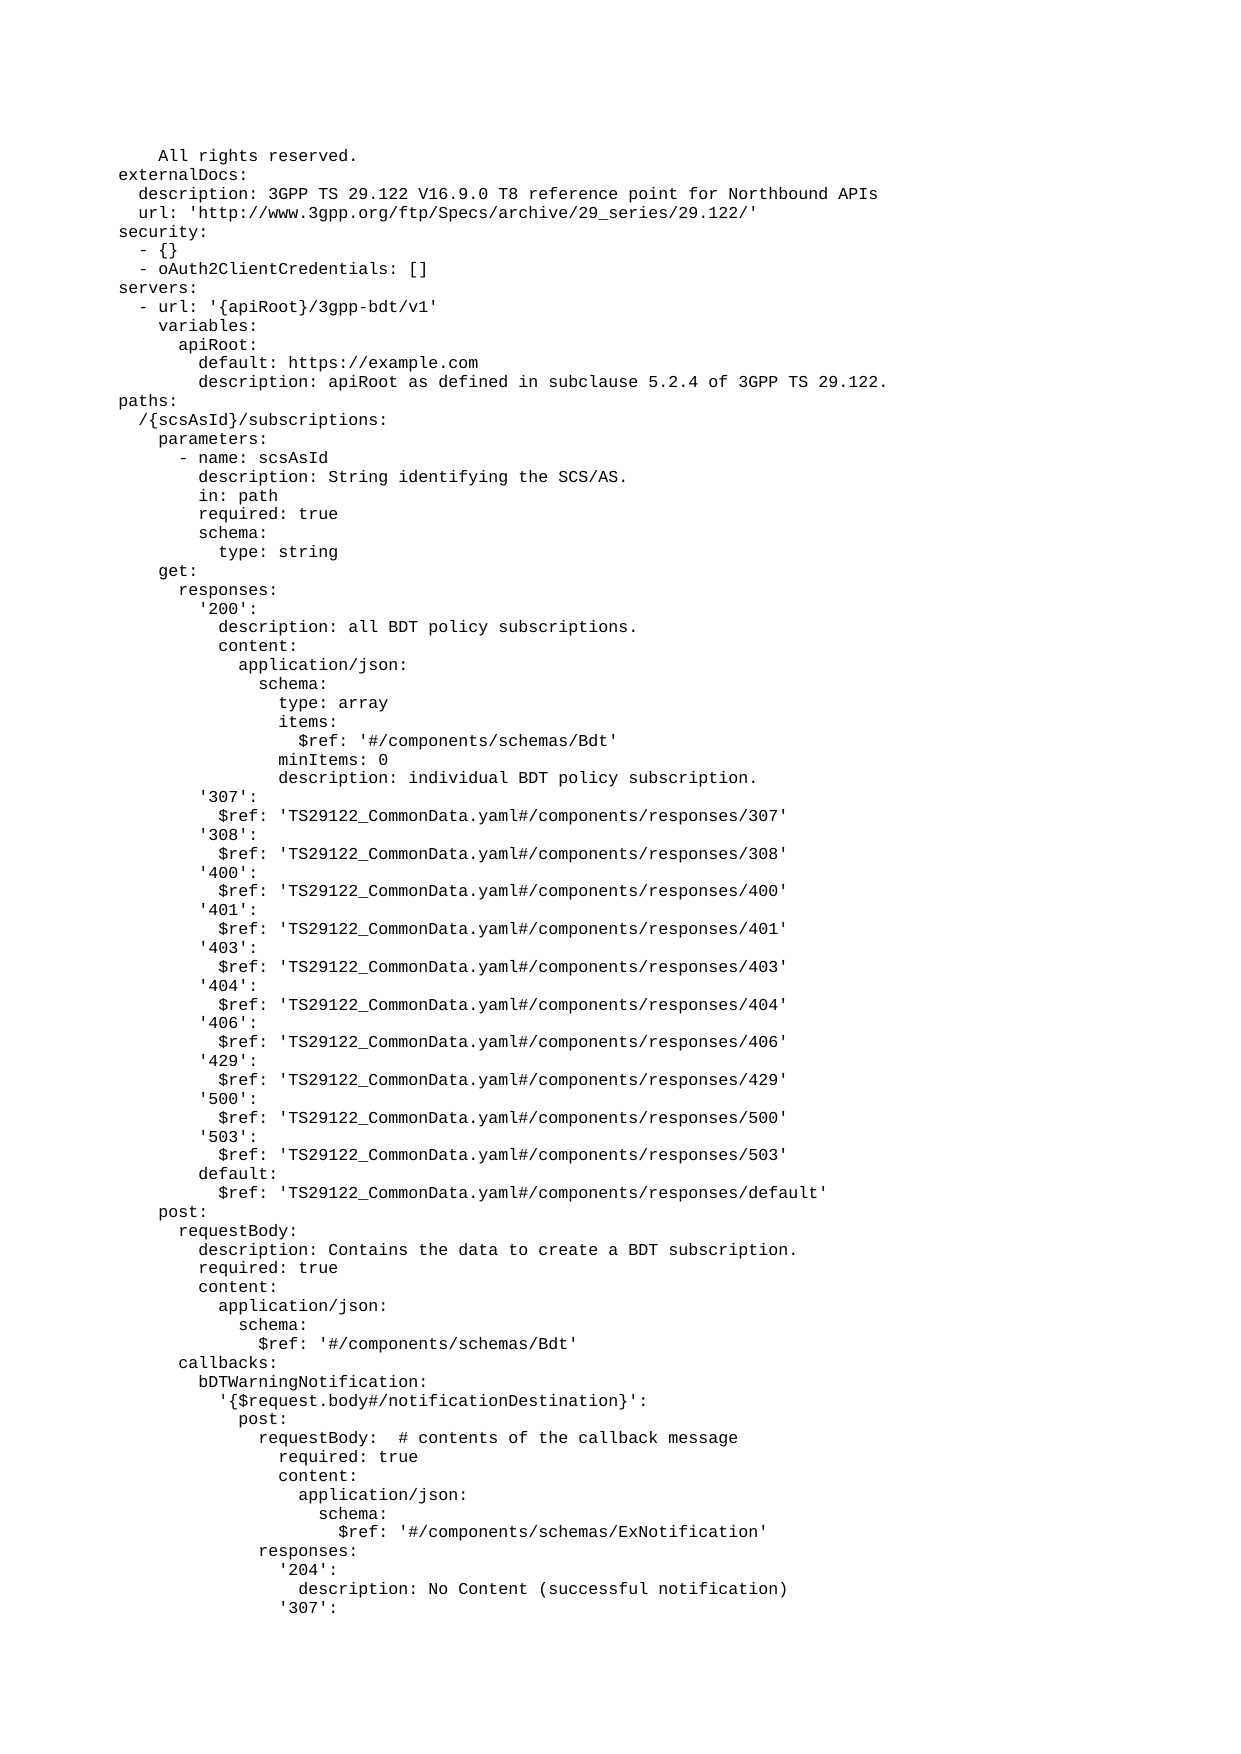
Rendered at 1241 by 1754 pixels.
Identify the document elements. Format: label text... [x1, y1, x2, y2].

text $ref: '#/components/schemas/ExNotification' [118, 1524, 1122, 1543]
text '401': [118, 902, 1122, 921]
text $ref: '#/components/schemas/Bdt' [118, 1336, 1122, 1354]
text $ref: 'TS29122_CommonData.yaml#/components/responses/404' [118, 996, 1122, 1015]
text '406': [118, 1015, 1122, 1034]
text $ref: 'TS29122_CommonData.yaml#/components/responses/503' [118, 1147, 1122, 1166]
text description: individual BDT policy subscription. [118, 770, 1122, 789]
text content: [118, 638, 1122, 657]
text default: [118, 1166, 1122, 1185]
text description: all BDT policy subscriptions. [118, 619, 1122, 638]
text $ref: 'TS29122_CommonData.yaml#/components/responses/307' [118, 808, 1122, 826]
text bDTWarningNotification: [118, 1373, 1122, 1392]
text description: String identifying the SCS/AS. [118, 468, 1122, 487]
text application/json: [118, 1486, 1122, 1505]
text requestBody: # contents of the callback message [118, 1430, 1122, 1449]
text application/json: [118, 1298, 1122, 1317]
text - oAuth2ClientCredentials: [] [118, 261, 1122, 280]
text externalDocs: [118, 167, 1122, 185]
text responses: [118, 581, 1122, 600]
text default: https://example.com [118, 355, 1122, 374]
text - name: scsAsId [118, 449, 1122, 468]
text required: true [118, 1449, 1122, 1467]
text items: [118, 713, 1122, 732]
text '404': [118, 977, 1122, 996]
text - {} [118, 242, 1122, 261]
text in: path [118, 487, 1122, 506]
text required: true [118, 1260, 1122, 1279]
text All rights reserved. [118, 148, 1122, 167]
text '{$request.body#/notificationDestination}': [118, 1392, 1122, 1411]
text paths: [118, 393, 1122, 412]
text responses: [118, 1543, 1122, 1562]
text $ref: 'TS29122_CommonData.yaml#/components/responses/403' [118, 958, 1122, 977]
text parameters: [118, 431, 1122, 449]
text '403': [118, 939, 1122, 958]
text description: No Content (successful notification) [118, 1581, 1122, 1599]
text requestBody: [118, 1222, 1122, 1241]
text description: 3GPP TS 29.122 V16.9.0 T8 reference point for Northbound APIs [118, 185, 1122, 204]
text callbacks: [118, 1354, 1122, 1373]
text security: [118, 223, 1122, 242]
text $ref: 'TS29122_CommonData.yaml#/components/responses/default' [118, 1185, 1122, 1203]
text $ref: 'TS29122_CommonData.yaml#/components/responses/500' [118, 1109, 1122, 1128]
text '307': [118, 1599, 1122, 1618]
text $ref: '#/components/schemas/Bdt' [118, 732, 1122, 751]
text required: true [118, 506, 1122, 525]
text '400': [118, 864, 1122, 883]
text schema: [118, 1505, 1122, 1524]
text $ref: 'TS29122_CommonData.yaml#/components/responses/400' [118, 883, 1122, 902]
text post: [118, 1411, 1122, 1430]
text /{scsAsId}/subscriptions: [118, 412, 1122, 431]
text type: string [118, 544, 1122, 562]
text $ref: 'TS29122_CommonData.yaml#/components/responses/401' [118, 921, 1122, 939]
text type: array [118, 694, 1122, 713]
text '204': [118, 1562, 1122, 1581]
text '200': [118, 600, 1122, 619]
text variables: [118, 317, 1122, 336]
text post: [118, 1203, 1122, 1222]
text schema: [118, 525, 1122, 544]
text description: apiRoot as defined in subclause 5.2.4 of 3GPP TS 29.122. [118, 374, 1122, 393]
text url: 'http://www.3gpp.org/ftp/Specs/archive/29_series/29.122/' [118, 204, 1122, 223]
text $ref: 'TS29122_CommonData.yaml#/components/responses/406' [118, 1034, 1122, 1053]
text content: [118, 1279, 1122, 1298]
text minItems: 0 [118, 751, 1122, 770]
text '308': [118, 826, 1122, 845]
text - url: '{apiRoot}/3gpp-bdt/v1' [118, 298, 1122, 317]
text description: Contains the data to create a BDT subscription. [118, 1241, 1122, 1260]
text $ref: 'TS29122_CommonData.yaml#/components/responses/308' [118, 845, 1122, 864]
text '429': [118, 1053, 1122, 1072]
text '307': [118, 789, 1122, 808]
text apiRoot: [118, 336, 1122, 355]
text $ref: 'TS29122_CommonData.yaml#/components/responses/429' [118, 1072, 1122, 1090]
text content: [118, 1467, 1122, 1486]
text schema: [118, 1317, 1122, 1336]
text application/json: [118, 657, 1122, 676]
text '500': [118, 1090, 1122, 1109]
text '503': [118, 1128, 1122, 1147]
text schema: [118, 676, 1122, 694]
text get: [118, 562, 1122, 581]
text servers: [118, 280, 1122, 298]
